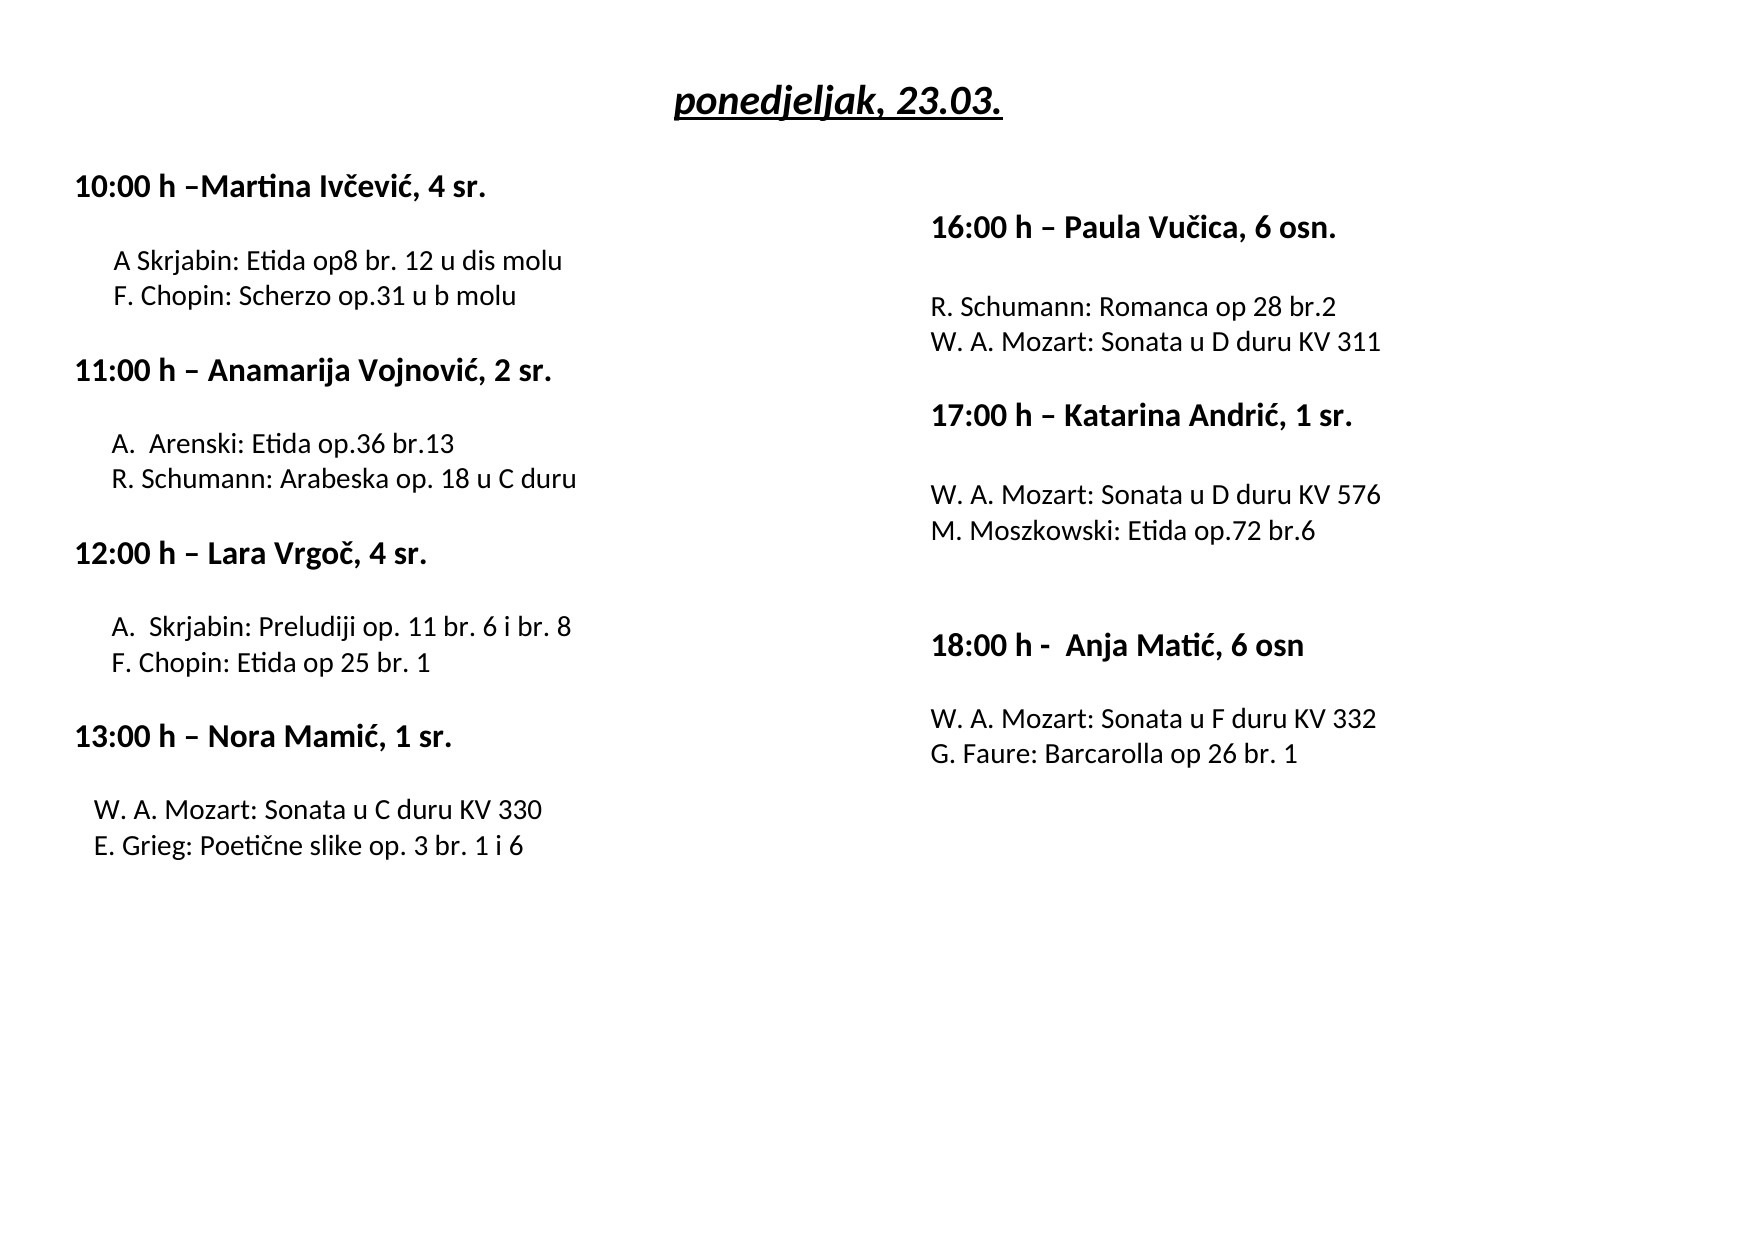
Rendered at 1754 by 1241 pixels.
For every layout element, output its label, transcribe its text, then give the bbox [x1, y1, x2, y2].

text 17:00 h – Katarina Andrić, 1 sr. [930, 394, 1606, 435]
text 10:00 h –Martina Ivčević, 4 sr. [74, 165, 750, 206]
text ponedjeljak, 23.03. [74, 74, 1606, 125]
text W. A. Mozart: Sonata u D duru KV 311 [930, 323, 1606, 359]
text W. A. Mozart: Sonata u C duru KV 330 [74, 791, 750, 827]
text A Skrjabin: Etida op8 br. 12 u dis molu [74, 242, 750, 277]
text 13:00 h – Nora Mamić, 1 sr. [74, 715, 750, 756]
text 18:00 h - Anja Matić, 6 osn [930, 623, 1606, 664]
text W. A. Mozart: Sonata u F duru KV 332 [930, 700, 1606, 736]
text R. Schumann: Romanca op 28 br.2 [930, 288, 1606, 323]
text F. Chopin: Scherzo op.31 u b molu [74, 277, 750, 313]
text G. Faure: Barcarolla op 26 br. 1 [930, 736, 1606, 771]
list Arenski: Etida op.36 br.13 [111, 425, 750, 461]
text 11:00 h – Anamarija Vojnović, 2 sr. [74, 349, 750, 389]
list Skrjabin: Preludiji op. 11 br. 6 i br. 8 [111, 608, 750, 644]
text 16:00 h – Paula Vučica, 6 osn. [930, 206, 1606, 247]
text 12:00 h – Lara Vrgoč, 4 sr. [74, 532, 750, 573]
text W. A. Mozart: Sonata u D duru KV 576 [930, 476, 1606, 512]
text F. Chopin: Etida op 25 br. 1 [111, 644, 750, 679]
text E. Grieg: Poetične slike op. 3 br. 1 i 6 [74, 827, 750, 863]
text M. Moszkowski: Etida op.72 br.6 [930, 512, 1606, 547]
text R. Schumann: Arabeska op. 18 u C duru [111, 461, 750, 496]
